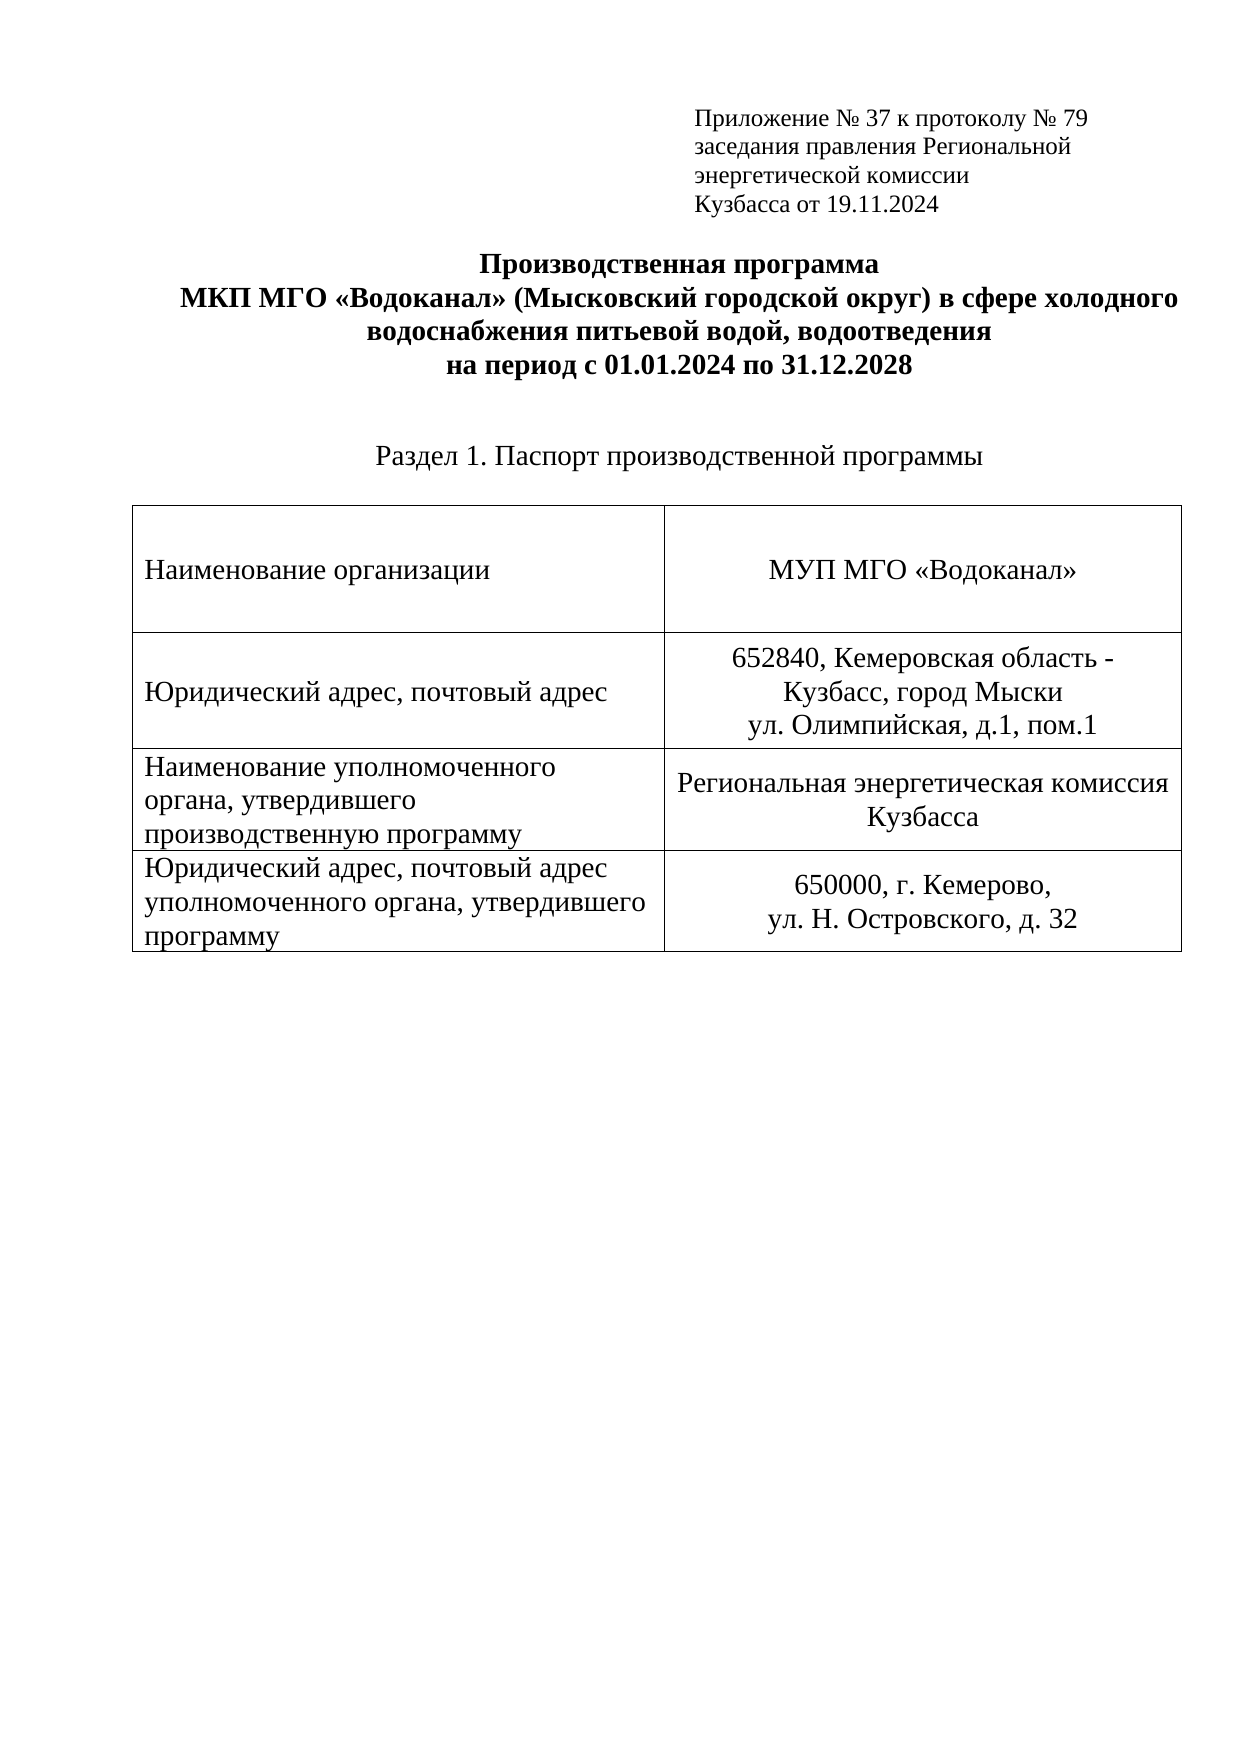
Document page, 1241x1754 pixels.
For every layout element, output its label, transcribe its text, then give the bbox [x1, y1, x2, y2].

table_cell Юридический адрес, почтовый адрес уполномоченного органа, утвердившего программу [133, 851, 664, 951]
table_cell Юридический адрес, почтовый адрес [133, 633, 664, 748]
table_cell 652840, Кемеровская область - Кузбасс, город Мыски ул. Олимпийская, д.1, пом.1 [665, 633, 1181, 748]
text МКП МГО «Водоканал» (Мысковский городской округ) в сфере холодного водоснабжения питьевой водой, водоотведения [177, 280, 1181, 347]
table_cell Региональная энергетическая комиссия Кузбасса [665, 749, 1181, 849]
text Производственная программа [177, 246, 1181, 280]
table_cell 650000, г. Кемерово, ул. Н. Островского, д. 32 [665, 851, 1181, 951]
text Приложение № 37 к протоколу № 79 [0, 103, 1181, 131]
text заседания правления Региональной [0, 131, 1240, 160]
text Раздел 1. Паспорт производственной программы [177, 438, 1181, 472]
table_header МУП МГО «Водоканал» [665, 506, 1181, 632]
table_cell Наименование уполномоченного органа, утвердившего производственную программу [133, 749, 664, 849]
text на период с 01.01.2024 по 31.12.2028 [177, 347, 1181, 381]
text Кузбасса от 19.11.2024 [0, 189, 1240, 218]
table_header Наименование организации [133, 506, 664, 632]
text энергетической комиссии [0, 160, 1240, 189]
